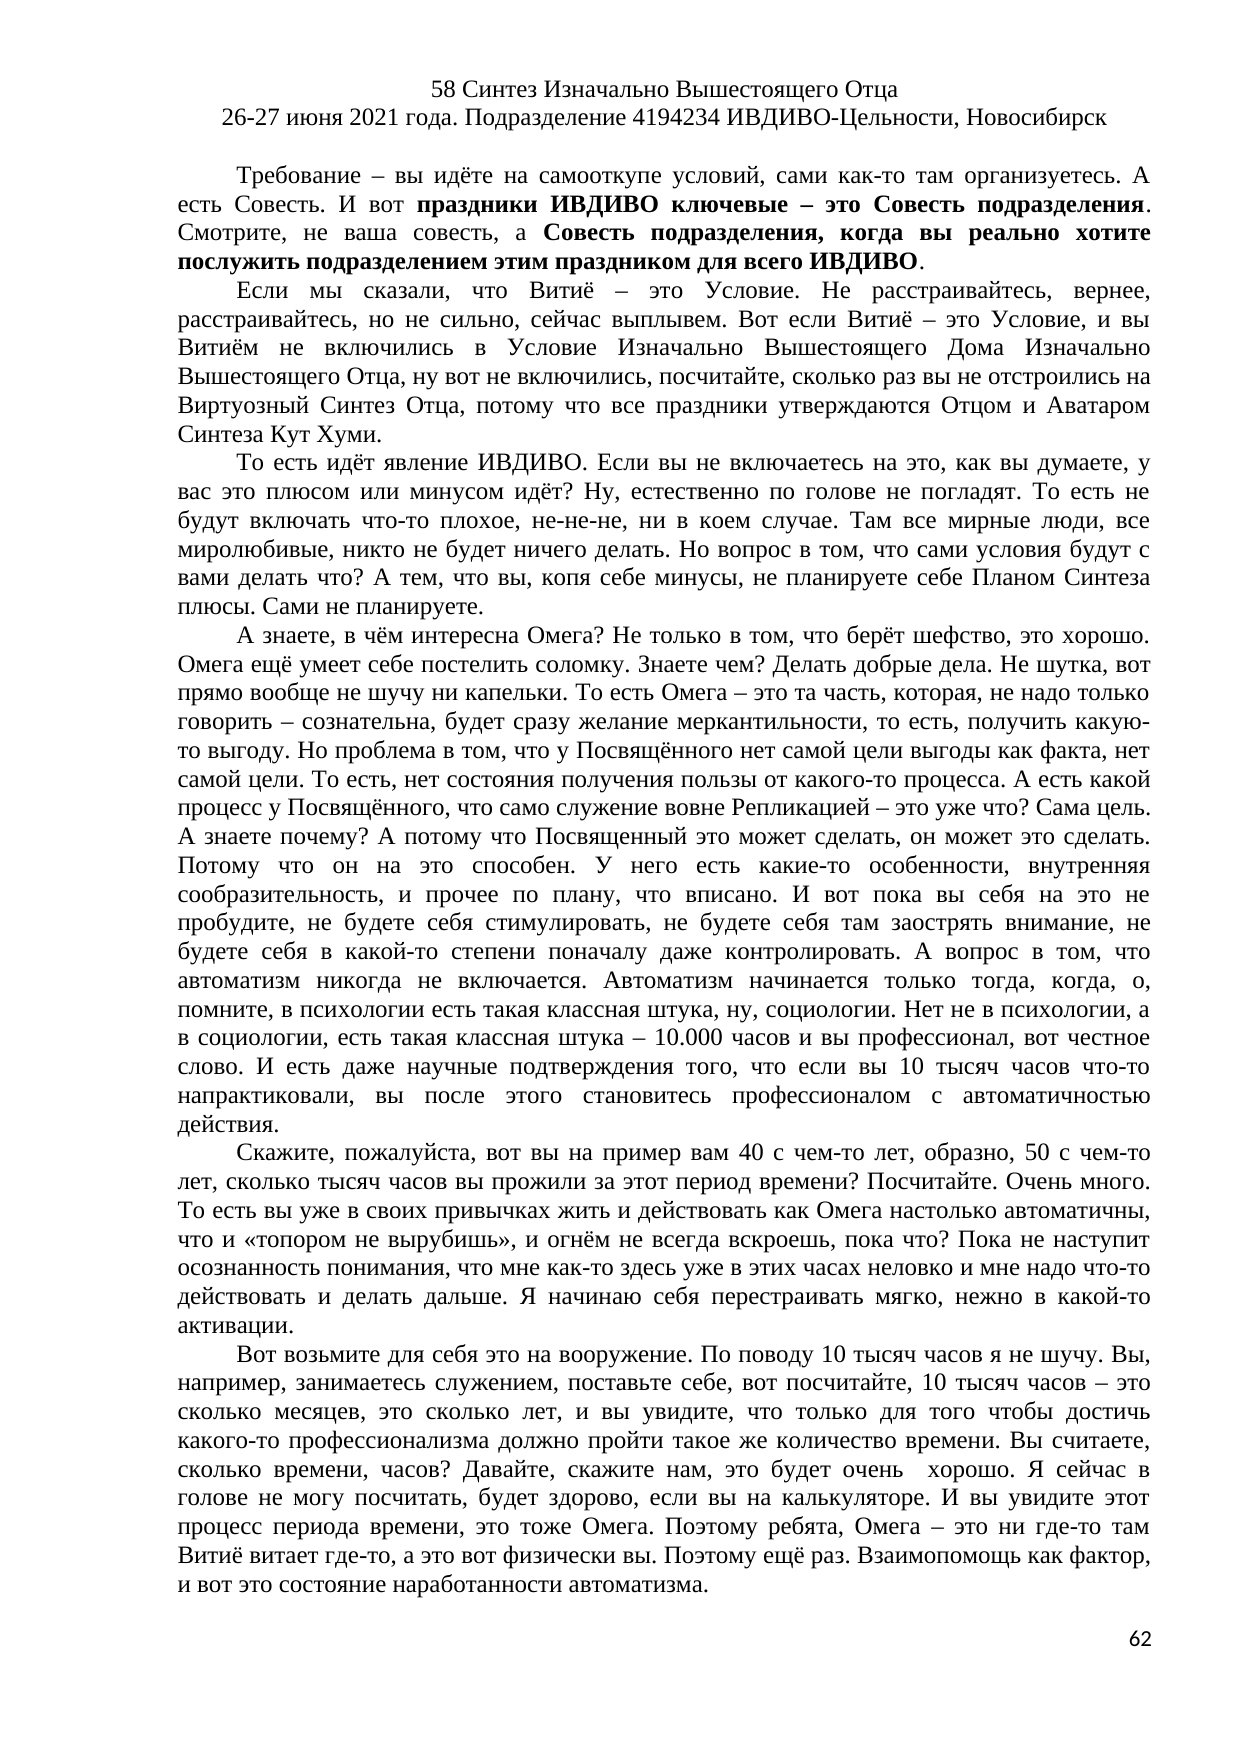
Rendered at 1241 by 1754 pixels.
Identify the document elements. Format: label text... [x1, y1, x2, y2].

text А знаете, в чём интересна Омега? Не только в том, что берёт шефство, это хорошо. Омега ещё умеет себе постелить соломку. Знаете чем? Делать добрые дела. Не шутка, вот прямо вообще не шучу ни капельки. То есть Омега – это та часть, которая, не надо только говорить – сознательна, будет сразу желание меркантильности, то есть, получить какую-то выгоду. Но проблема в том, что у Посвящённого нет самой цели выгоды как факта, нет самой цели. То есть, нет состояния получения пользы от какого-то процесса. А есть какой процесс у Посвящённого, что само служение вовне Репликацией – это уже что? Сама цель. А знаете почему? А потому что Посвященный это может сделать, он может это сделать. Потому что он на это способен. У него есть какие-то особенности, внутренняя сообразительность, и прочее по плану, что вписано. И вот пока вы себя на это не пробудите, не будете себя стимулировать, не будете себя там заострять внимание, не будете себя в какой-то степени поначалу даже контролировать. А вопрос в том, что автоматизм никогда не включается. Автоматизм начинается только тогда, когда, о, помните, в психологии есть такая классная штука, ну, социологии. Нет не в психологии, а в социологии, есть такая классная штука – 10.000 часов и вы профессионал, вот честное слово. И есть даже научные подтверждения того, что если вы 10 тысяч часов что-то напрактиковали, вы после этого становитесь профессионалом с автоматичностью действия. [177, 620, 1152, 1137]
text Вот возьмите для себя это на вооружение. По поводу 10 тысяч часов я не шучу. Вы, например, занимаетесь служением, поставьте себе, вот посчитайте, 10 тысяч часов – это сколько месяцев, это сколько лет, и вы увидите, что только для того чтобы достичь какого-то профессионализма должно пройти такое же количество времени. Вы считаете, сколько времени, часов? Давайте, скажите нам, это будет очень хорошо. Я сейчас в голове не могу посчитать, будет здорово, если вы на калькуляторе. И вы увидите этот процесс периода времени, это тоже Омега. Поэтому ребята, Омега – это ни где-то там Витиё витает где-то, а это вот физически вы. Поэтому ещё раз. Взаимопомощь как фактор, и вот это состояние наработанности автоматизма. [177, 1339, 1152, 1597]
text Требование – вы идёте на самооткупе условий, сами как-то там организуетесь. А есть Совесть. И вот праздники ИВДИВО ключевые – это Совесть подразделения. Смотрите, не ваша совесть, а Совесть подразделения, когда вы реально хотите послужить подразделением этим праздником для всего ИВДИВО. [177, 160, 1152, 275]
text Скажите, пожалуйста, вот вы на пример вам 40 с чем-то лет, образно, 50 с чем-то лет, сколько тысяч часов вы прожили за этот период времени? Посчитайте. Очень много. То есть вы уже в своих привычках жить и действовать как Омега настолько автоматичны, что и «топором не вырубишь», и огнём не всегда вскроешь, пока что? Пока не наступит осознанность понимания, что мне как-то здесь уже в этих часах неловко и мне надо что-то действовать и делать дальше. Я начинаю себя перестраивать мягко, нежно в какой-то активации. [177, 1137, 1152, 1339]
text Если мы сказали, что Витиё – это Условие. Не расстраивайтесь, вернее, расстраивайтесь, но не сильно, сейчас выплывем. Вот если Витиё – это Условие, и вы Витиём не включились в Условие Изначально Вышестоящего Дома Изначально Вышестоящего Отца, ну вот не включились, посчитайте, сколько раз вы не отстроились на Виртуозный Синтез Отца, потому что все праздники утверждаются Отцом и Аватаром Синтеза Кут Хуми. [177, 275, 1152, 447]
text То есть идёт явление ИВДИВО. Если вы не включаетесь на это, как вы думаете, у вас это плюсом или минусом идёт? Ну, естественно по голове не погладят. То есть не будут включать что-то плохое, не-не-не, ни в коем случае. Там все мирные люди, все миролюбивые, никто не будет ничего делать. Но вопрос в том, что сами условия будут с вами делать что? А тем, что вы, копя себе минусы, не планируете себе Планом Синтеза плюсы. Сами не планируете. [177, 447, 1152, 620]
